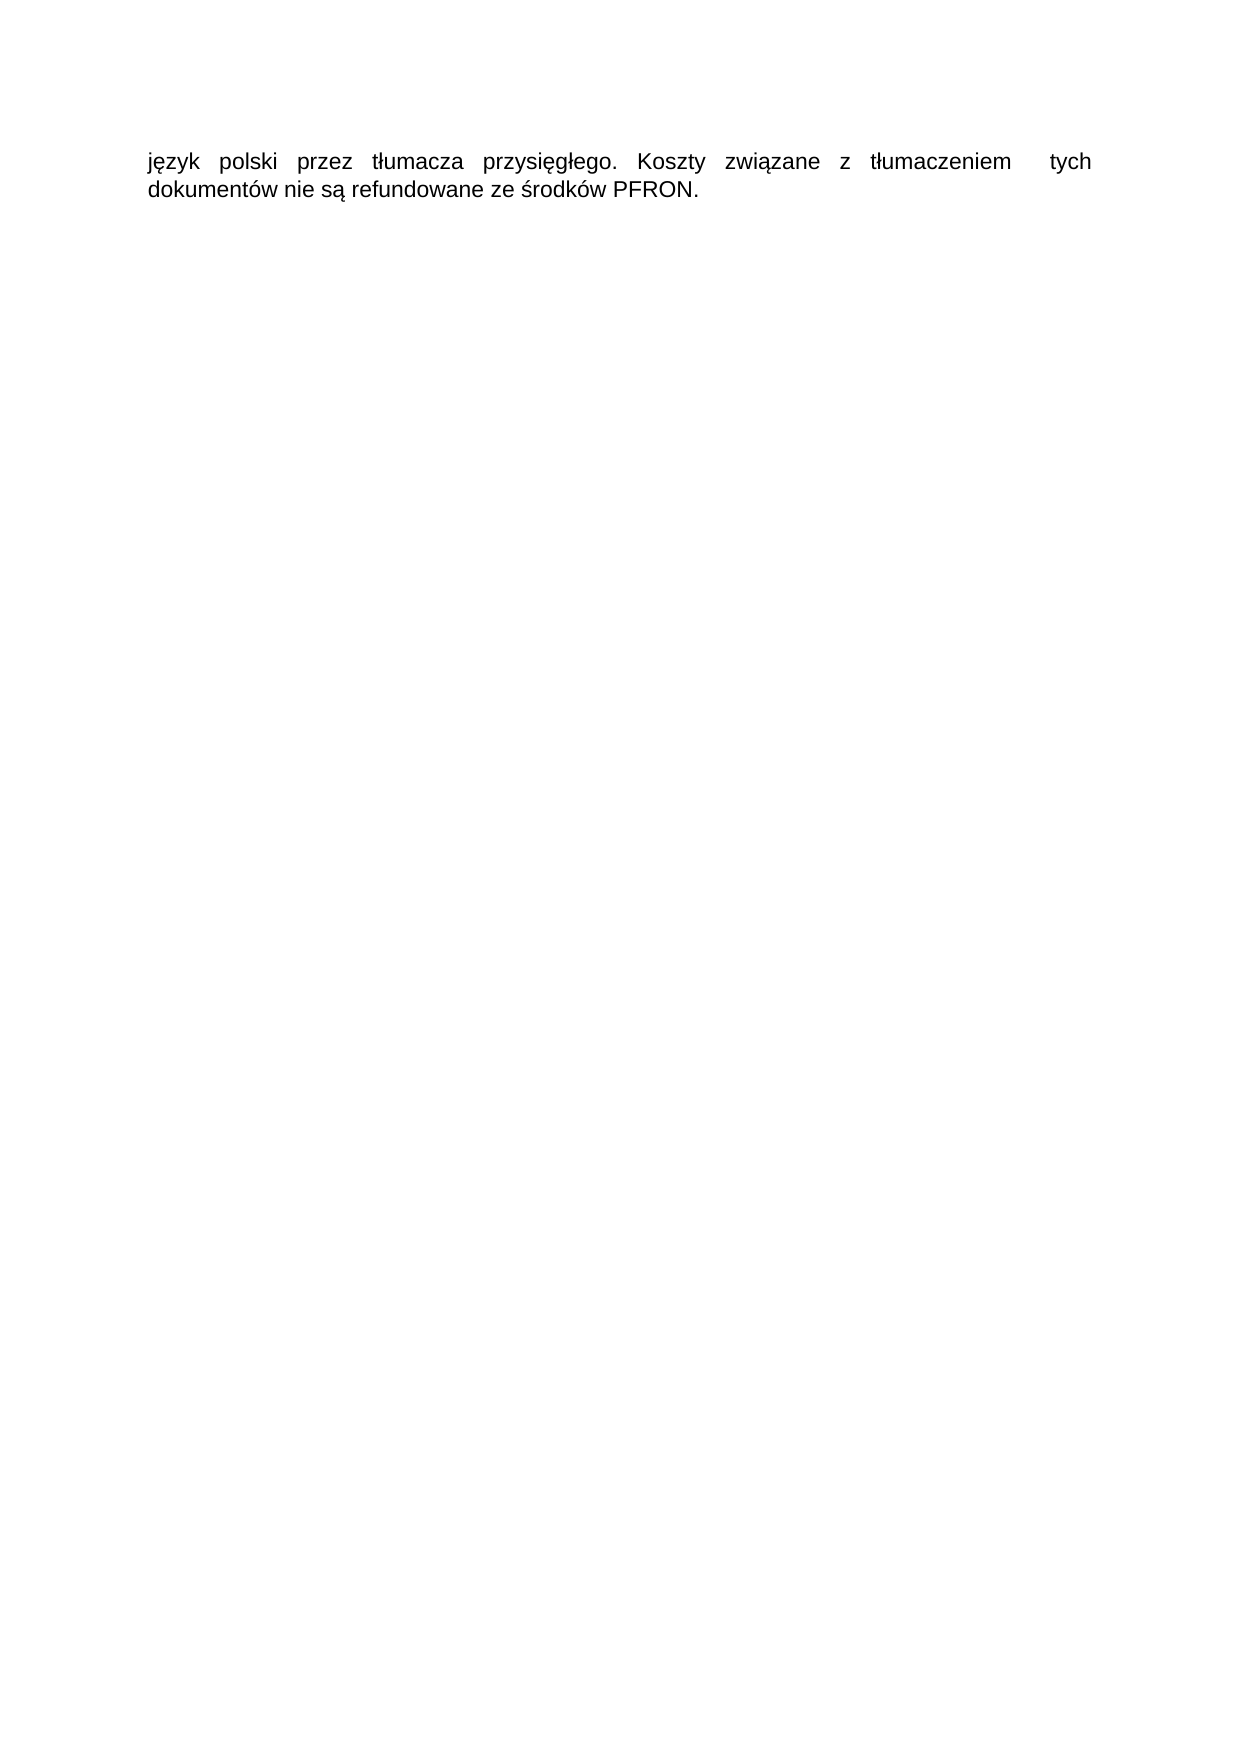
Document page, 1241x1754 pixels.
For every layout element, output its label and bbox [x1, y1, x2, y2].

text [148, 148, 1093, 202]
